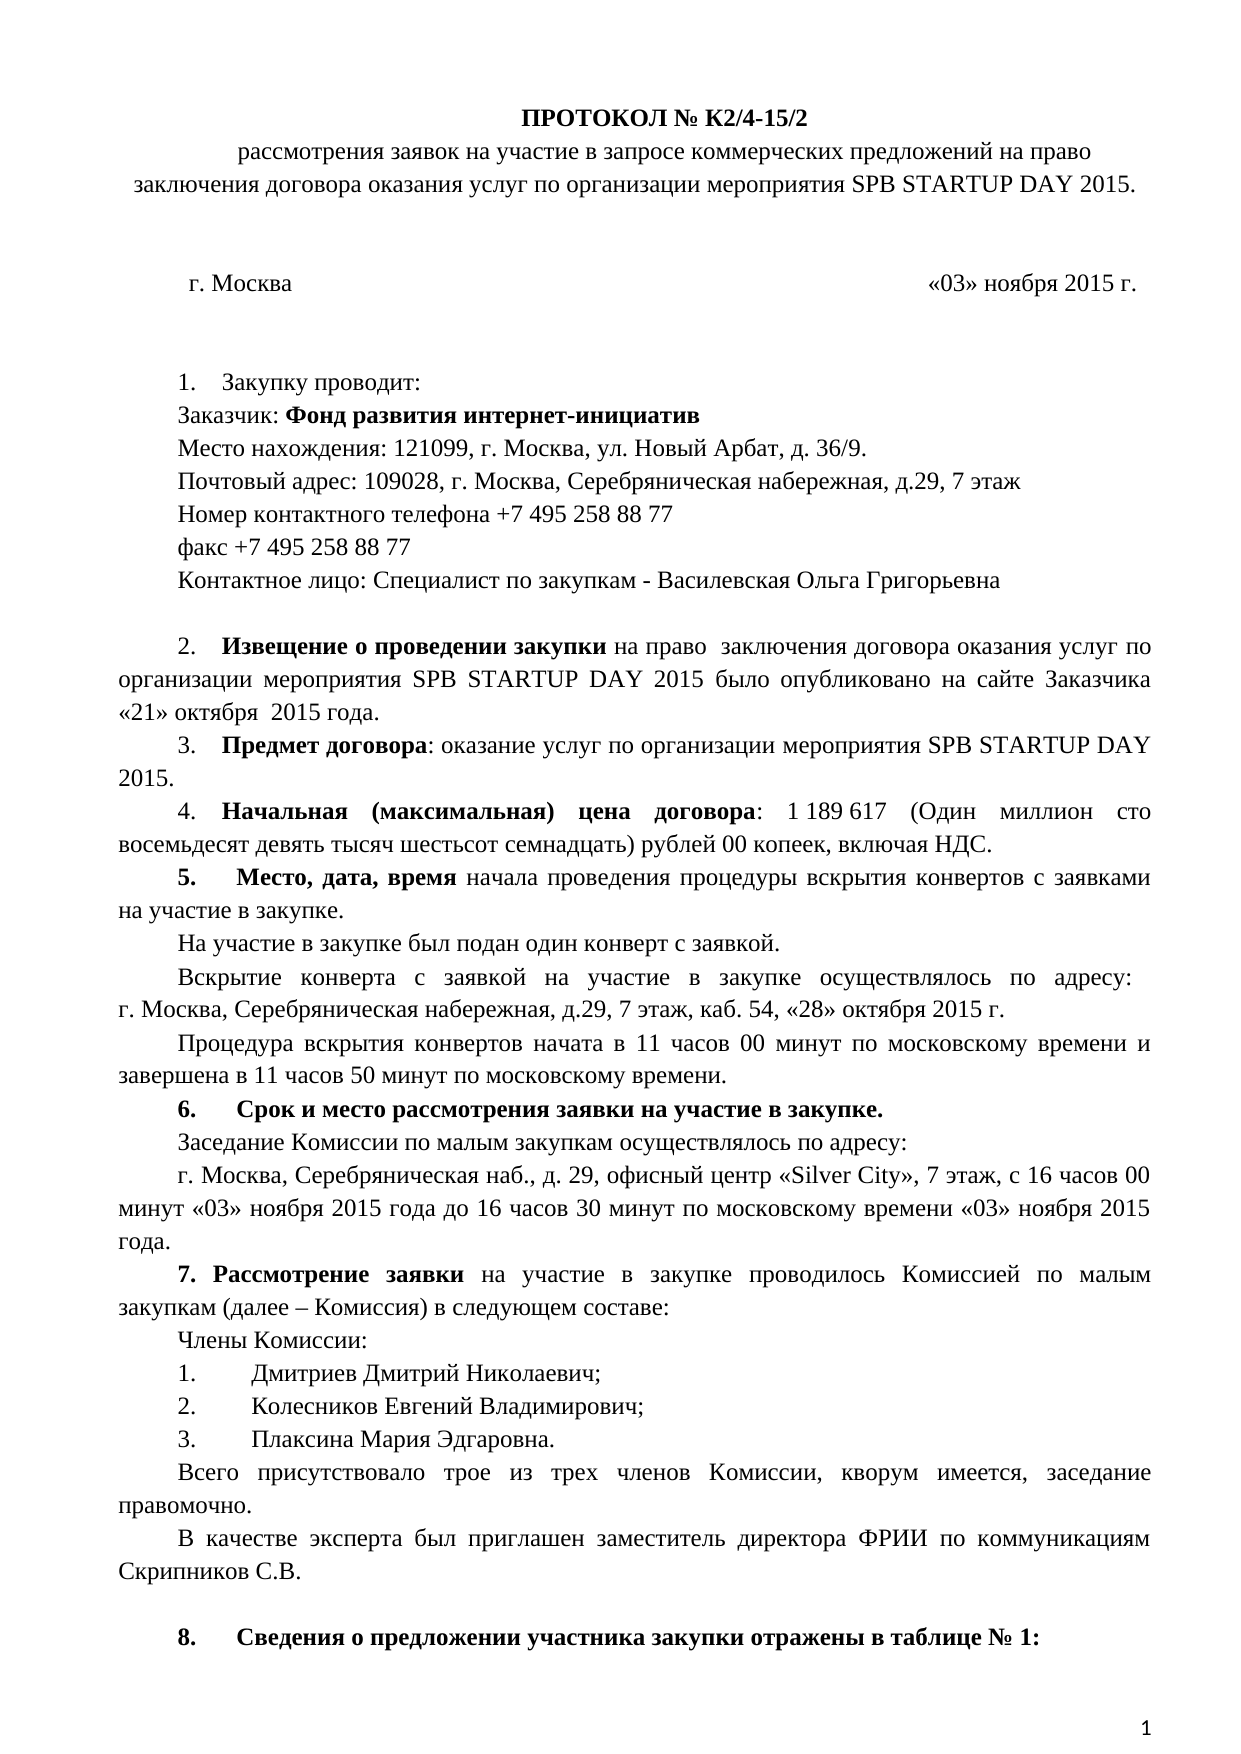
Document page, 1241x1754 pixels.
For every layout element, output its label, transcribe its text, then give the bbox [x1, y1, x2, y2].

list Начальная (максимальная) цена договора: 1 189 617 (Один миллион сто восемьдесят девять тысяч шестьсот семнадцать) рублей 00 копеек, включая НДС. [118, 796, 1152, 858]
list Дмитриев Дмитрий Николаевич; [118, 1358, 1152, 1387]
text Всего присутствовало трое из трех членов Комиссии, кворум имеется, заседание правомочно. [118, 1457, 1152, 1519]
text ПРОТОКОЛ № К2/4-15/2 [118, 103, 1152, 132]
list Колесников Евгений Владимирович; [118, 1391, 1152, 1419]
text рассмотрения заявок на участие в запросе коммерческих предложений на право заключения договора оказания услуг по организации мероприятия SPB STARTUP DAY 2015. [118, 136, 1152, 198]
text Контактное лицо: Специалист по закупкам - Василевская Ольга Григорьевна [118, 565, 1152, 594]
text 7. Рассмотрение заявки на участие в закупке проводилось Комиссией по малым закупкам (далее – Комиссия) в следующем составе: [118, 1259, 1152, 1321]
text Процедура вскрытия конвертов начата в 11 часов 00 минут по московскому времени и завершена в 11 часов 50 минут по московскому времени. [118, 1028, 1152, 1089]
text Почтовый адрес: 109028, г. Москва, Серебряническая набережная, д.29, 7 этаж [118, 466, 1152, 495]
list Извещение о проведении закупки на право заключения договора оказания услуг по организации мероприятия SPB STARTUP DAY 2015 было опубликовано на сайте Заказчика «21» октября 2015 года. [118, 631, 1152, 726]
text г. Москва, Серебряническая наб., д. 29, офисный центр «Silver City», 7 этаж, с 16 часов 00 минут «03» ноября 2015 года до 16 часов 30 минут по московскому времени «03» ноября 2015 года. [118, 1160, 1152, 1254]
text Номер контактного телефона +7 495 258 88 77 [118, 499, 1152, 528]
list Сведения о предложении участника закупки отражены в таблице № 1: [118, 1622, 1152, 1651]
list Плаксина Мария Эдгаровна. [118, 1424, 1152, 1453]
text Заказчик: Фонд развития интернет-инициатив [118, 400, 1152, 429]
table_header г. Москва [118, 269, 642, 301]
list Место, дата, время начала проведения процедуры вскрытия конвертов с заявками на участие в закупке. [118, 862, 1152, 924]
text Заседание Комиссии по малым закупкам осуществлялось по адресу: [118, 1127, 1152, 1155]
table_header «03» ноября 2015 г. [643, 269, 1148, 301]
list Предмет договора: оказание услуг по организации мероприятия SPB STARTUP DAY 2015. [118, 730, 1152, 792]
text На участие в закупке был подан один конверт с заявкой. [118, 928, 1152, 957]
text факс +7 495 258 88 77 [118, 532, 1152, 561]
list Срок и место рассмотрения заявки на участие в закупке. [118, 1094, 1152, 1122]
text В качестве эксперта был приглашен заместитель директора ФРИИ по коммуникациям Скрипников С.В. [118, 1523, 1152, 1585]
text Место нахождения: 121099, г. Москва, ул. Новый Арбат, д. 36/9. [118, 433, 1152, 462]
list Закупку проводит: [118, 367, 1152, 396]
text Вскрытие конверта с заявкой на участие в закупке осуществлялось по адресу: г. Москва, Серебряническая набережная, д.29, 7 этаж, каб. 54, «28» октября 2015 г. [118, 962, 1152, 1023]
text Члены Комиссии: [118, 1325, 1152, 1353]
